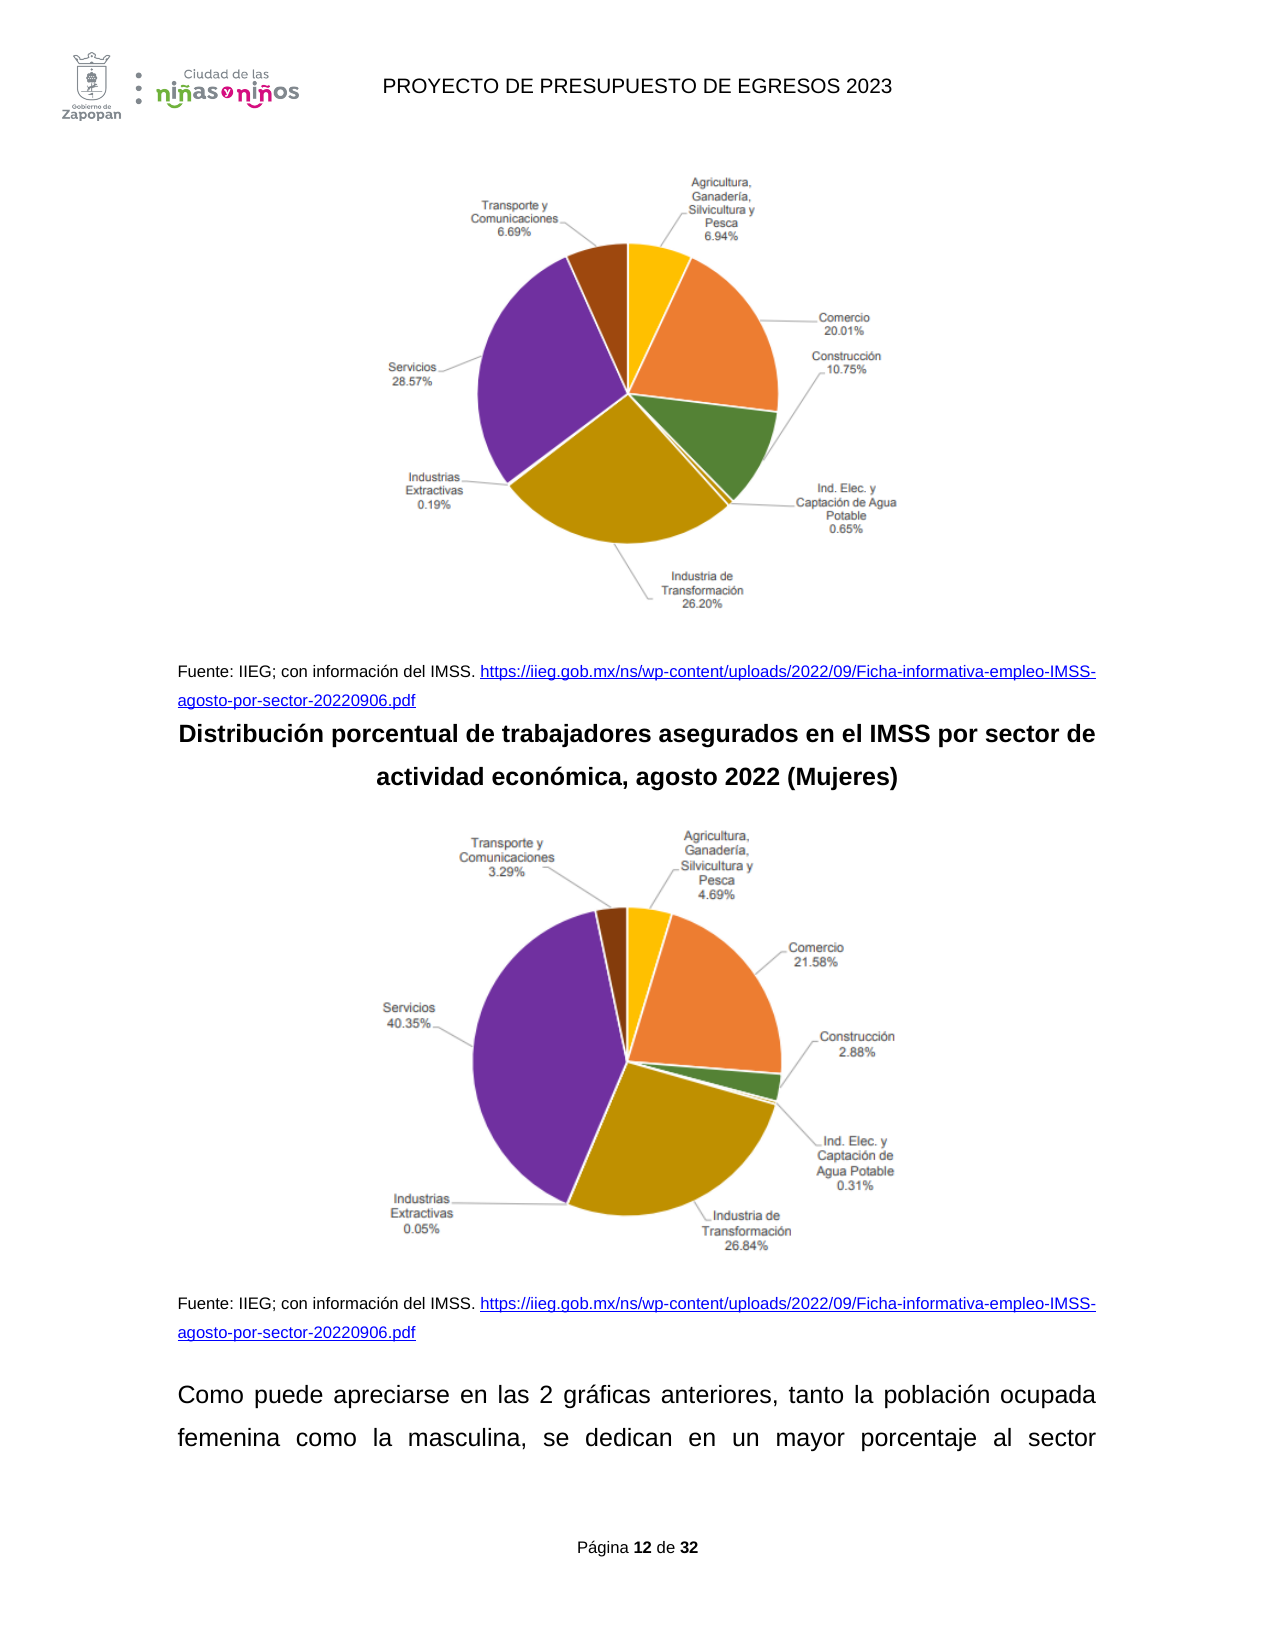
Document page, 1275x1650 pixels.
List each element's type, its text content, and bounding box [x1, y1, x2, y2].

picture [57, 51, 355, 122]
text Fuente: IIEG; con información del IMSS. https://iieg.gob.mx/ns/wp-content/uploads/2022/09/Ficha-informativa-empleo-IMSS-agosto-por-sector-20220906.pdf [177, 1294, 1098, 1342]
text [177, 1380, 1098, 1452]
picture [377, 173, 903, 627]
text Fuente: IIEG; con información del IMSS. https://iieg.gob.mx/ns/wp-content/uploads/2022/09/Ficha-informativa-empleo-IMSS-agosto-por-sector-20220906.pdf [177, 662, 1098, 709]
text Distribución porcentual de trabajadores asegurados en el IMSS por sector de actividad económica, agosto 2022 (Mujeres) [177, 719, 1098, 791]
picture [376, 826, 904, 1260]
